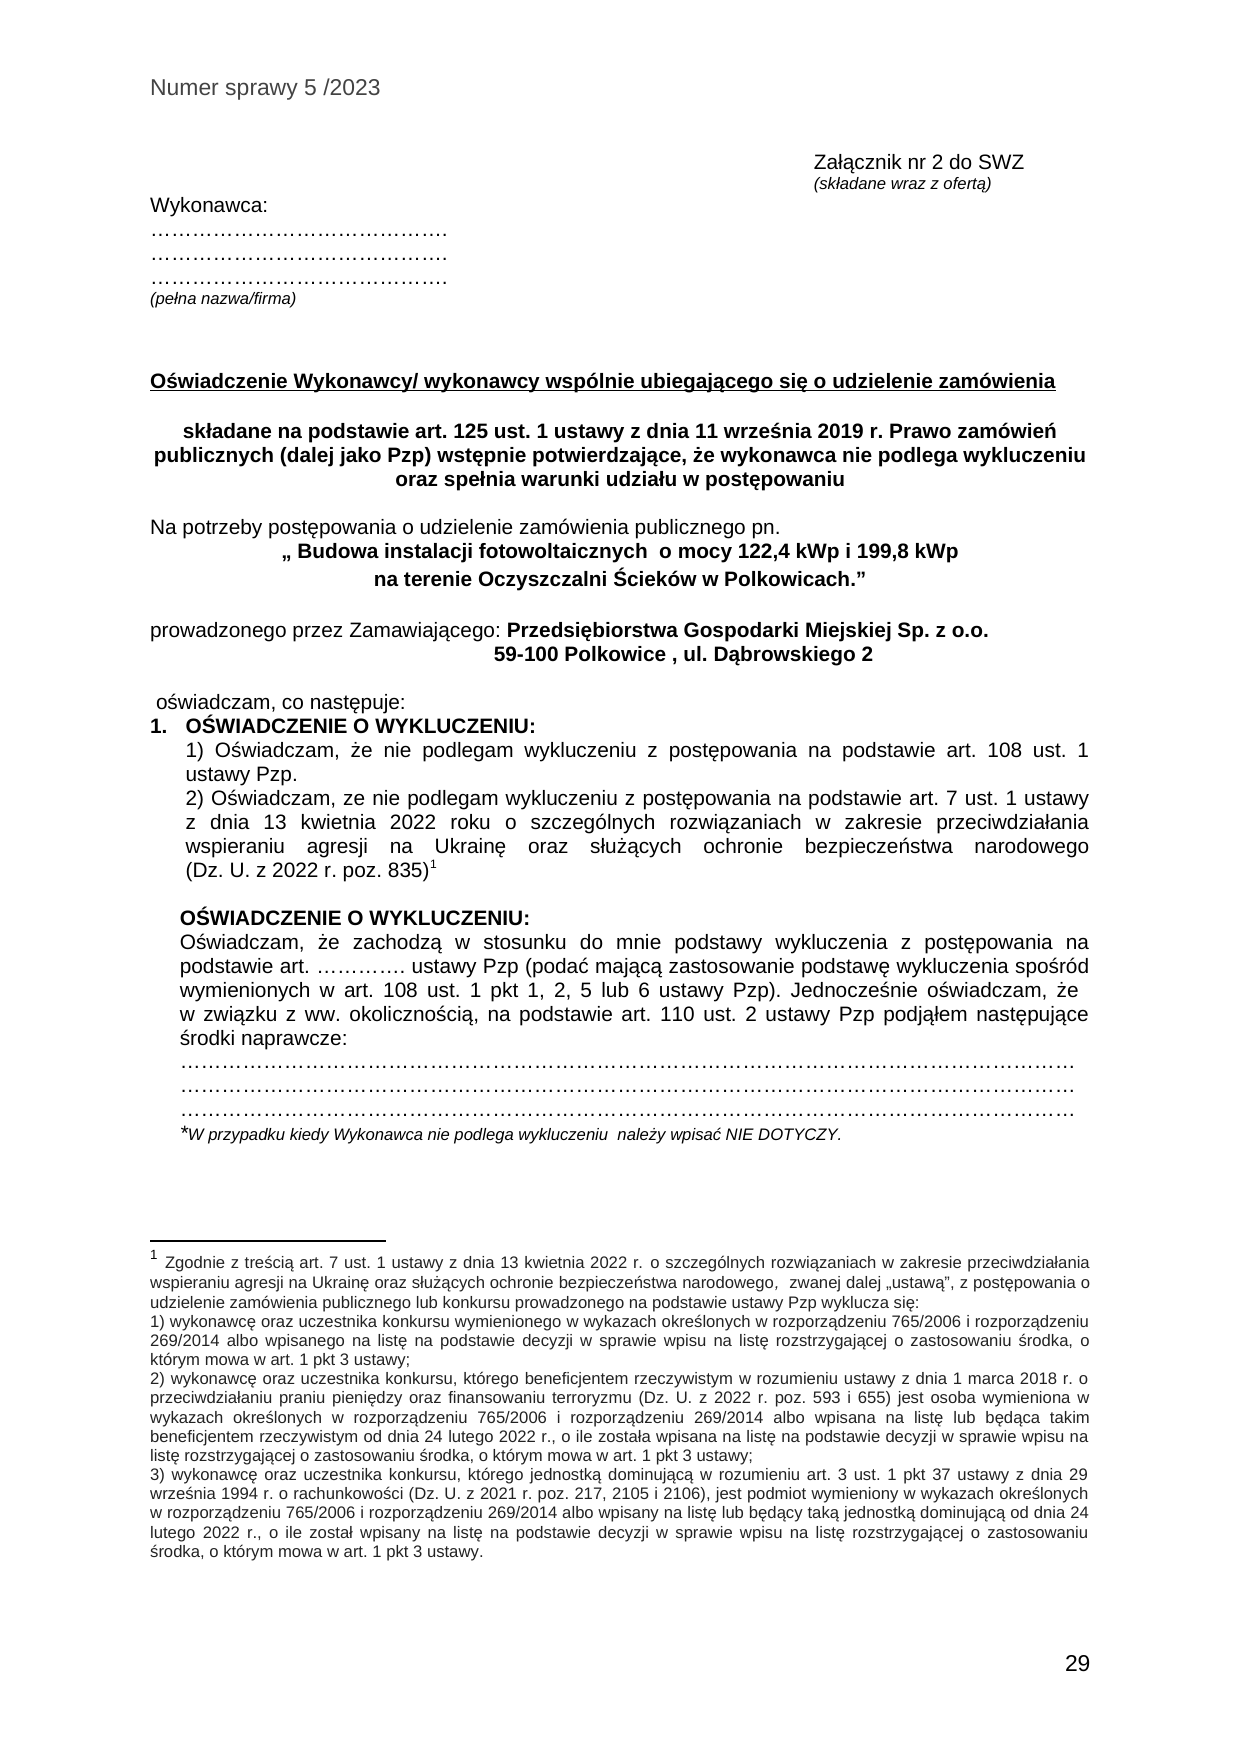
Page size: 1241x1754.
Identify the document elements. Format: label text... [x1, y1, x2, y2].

text OŚWIADCZENIE O WYKLUCZENIU: [179, 906, 1090, 929]
text 1) Oświadczam, że nie podlegam wykluczeniu z postępowania na podstawie art. 108 ust. 1 ustawy Pzp. [185, 738, 1090, 786]
text Oświadczam, że zachodzą w stosunku do mnie podstawy wykluczenia z postępowania na podstawie art. …………. ustawy Pzp (podać mającą zastosowanie podstawę wykluczenia spośród wymienionych w art. 108 ust. 1 pkt 1, 2, 5 lub 6 ustawy Pzp). Jednocześnie oświadczam, że w związku z ww. okolicznością, na podstawie art. 110 ust. 2 ustawy Pzp podjąłem następujące środki naprawcze: [179, 929, 1090, 1049]
text Oświadczenie Wykonawcy/ wykonawcy wspólnie ubiegającego się o udzielenie zamówienia [150, 369, 1090, 393]
text Wykonawca: [150, 193, 1090, 217]
text Załącznik nr 2 do SWZ [740, 150, 1090, 174]
text 59-100 Polkowice , ul. Dąbrowskiego 2 [150, 642, 1090, 666]
text (składane wraz z ofertą) [740, 174, 1090, 193]
text na terenie Oczyszczalni Ścieków w Polkowicach.” [150, 567, 1090, 591]
text oświadczam, co następuje: [150, 690, 1090, 714]
text składane na podstawie art. 125 ust. 1 ustawy z dnia 11 września 2019 r. Prawo zamówień publicznych (dalej jako Pzp) wstępnie potwierdzające, że wykonawca nie podlega wykluczeniu oraz spełnia warunki udziału w postępowaniu [150, 419, 1090, 491]
text ……………………………………. [150, 241, 1090, 265]
text ……………………………………. [150, 265, 1090, 289]
text Na potrzeby postępowania o udzielenie zamówienia publicznego pn. [150, 515, 1090, 539]
text ……………………………………. [150, 217, 1090, 241]
text ……………………………………………………………………………………………………………………………………………………………………………………………………………………………………………………………………………………………………………………………………………………… [179, 1049, 1090, 1121]
text 2) Oświadczam, ze nie podlegam wykluczeniu z postępowania na podstawie art. 7 ust. 1 ustawy z dnia 13 kwietnia 2022 roku o szczególnych rozwiązaniach w zakresie przeciwdziałania wspieraniu agresji na Ukrainę oraz służących ochronie bezpieczeństwa narodowego (Dz. U. z 2022 r. poz. 835) [185, 786, 1090, 882]
list OŚWIADCZENIE O WYKLUCZENIU: [150, 714, 1090, 738]
text *W przypadku kiedy Wykonawca nie podlega wykluczeniu należy wpisać NIE DOTYCZY. [179, 1121, 1090, 1145]
text prowadzonego przez Zamawiającego: Przedsiębiorstwa Gospodarki Miejskiej Sp. z o.o. [150, 618, 1090, 642]
text (pełna nazwa/firma) [150, 289, 1090, 308]
text „ Budowa instalacji fotowoltaicznych o mocy 122,4 kWp i 199,8 kWp [150, 539, 1090, 563]
